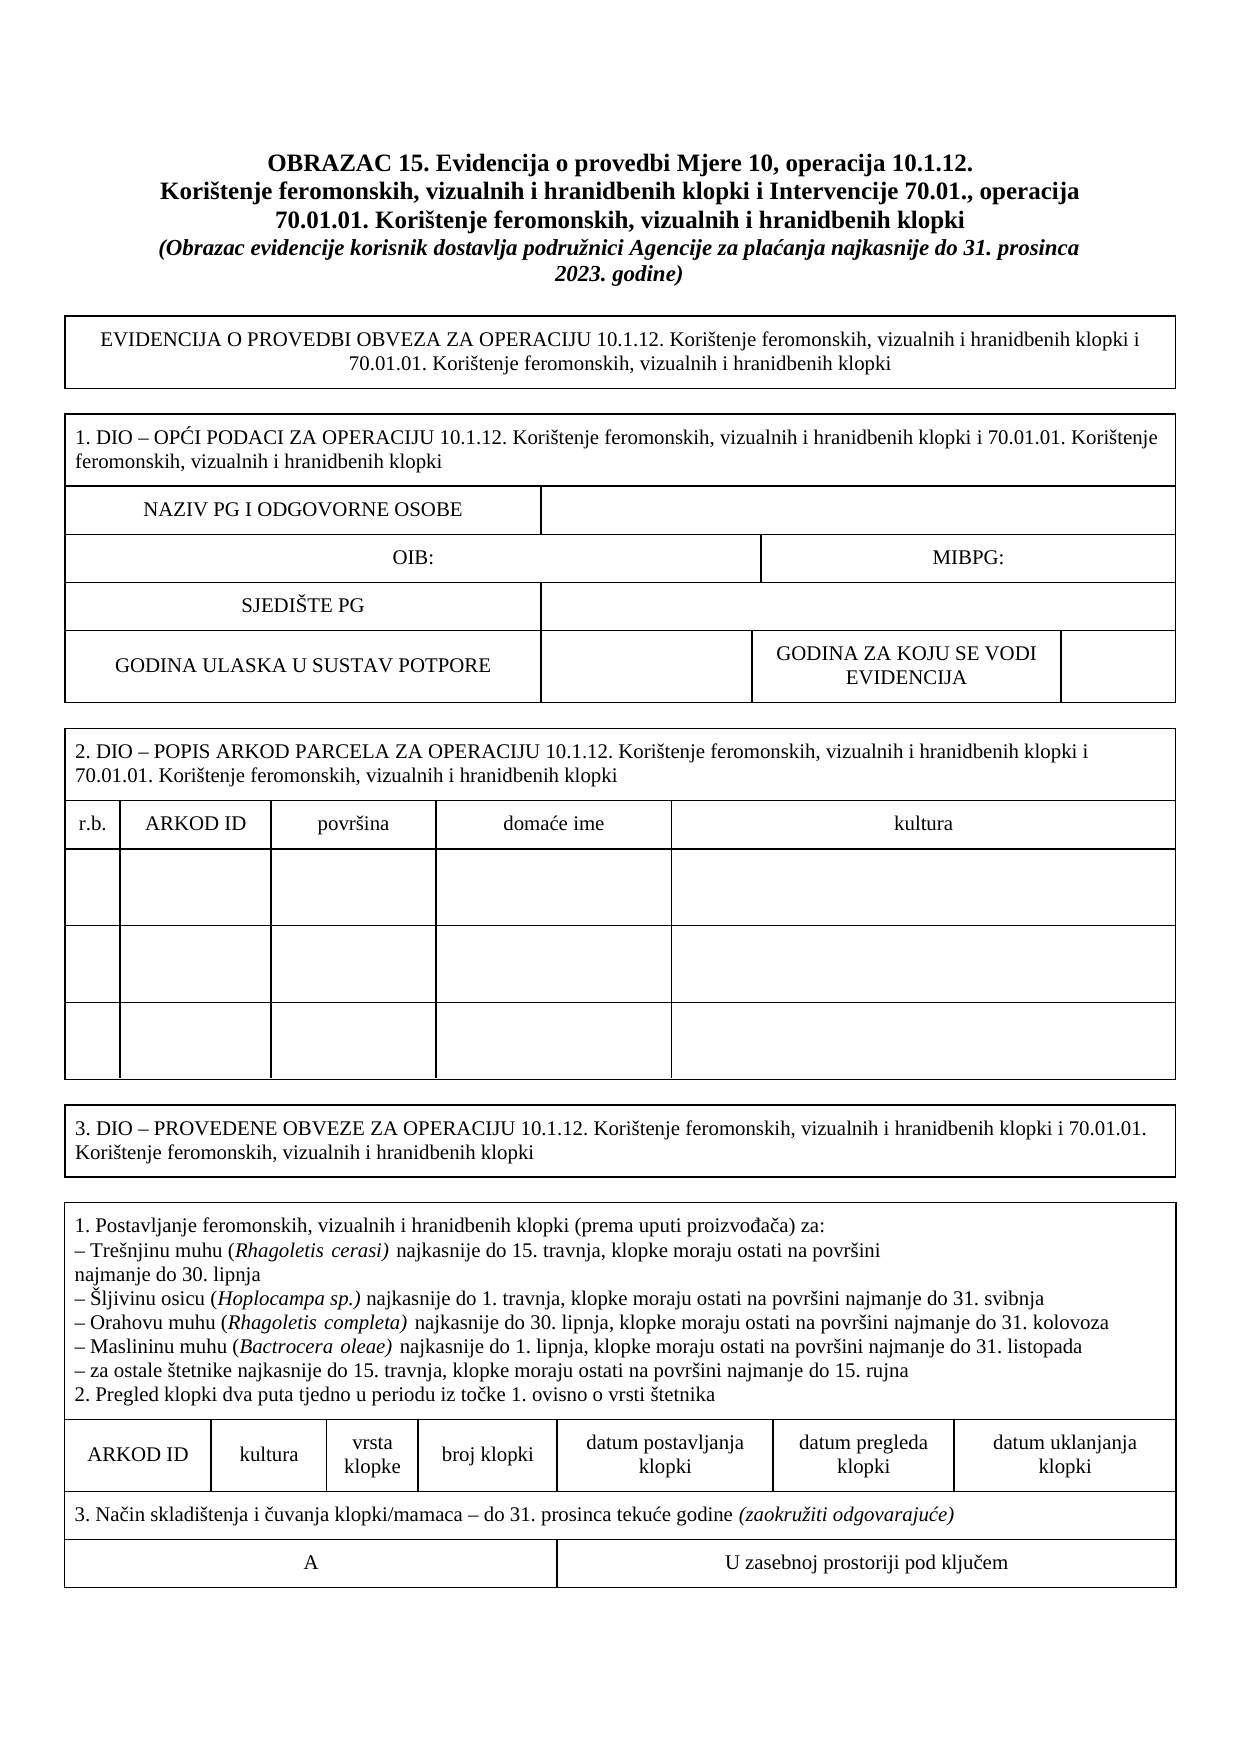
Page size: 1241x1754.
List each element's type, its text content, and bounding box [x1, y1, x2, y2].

table_cell datum pregleda klopki [774, 1420, 953, 1491]
table_cell [672, 850, 1175, 925]
table_cell NAZIV PG I ODGOVORNE OSOBE [66, 487, 540, 533]
table_cell površina [272, 801, 435, 848]
table_cell r.b. [66, 801, 119, 848]
table_cell U zasebnoj prostoriji pod ključem [558, 1540, 1175, 1587]
table_cell [672, 926, 1175, 1002]
table_cell [542, 487, 1175, 533]
table_header 1. Postavljanje feromonskih, vizualnih i hranidbenih klopki (prema uputi proizvođača) za: – Trešnjinu muhu (Rhagoletis cerasi) najkasnije do 15. travnja, klopke moraju ostati na površini najmanje do 30. lipnja – Šljivinu osicu (Hoplocampa sp.) najkasnije do 1. travnja, klopke moraju ostati na površini najmanje do 31. svibnja – Orahovu muhu (Rhagoletis completa) najkasnije do 30. lipnja, klopke moraju ostati na površini najmanje do 31. kolovoza – Maslininu muhu (Bactrocera oleae) najkasnije do 1. lipnja, klopke moraju ostati na površini najmanje do 31. listopada – za ostale štetnike najkasnije do 15. travnja, klopke moraju ostati na površini najmanje do 15. rujna 2. Pregled klopki dva puta tjedno u periodu iz točke 1. ovisno o vrsti štetnika [65, 1203, 1175, 1418]
table_cell datum postavljanja klopki [558, 1420, 772, 1491]
table_cell [66, 850, 119, 925]
table_cell [121, 1003, 270, 1078]
table_cell domaće ime [437, 801, 671, 848]
table_cell [1062, 631, 1175, 702]
table_cell [66, 1003, 119, 1078]
table_header EVIDENCIJA O PROVEDBI OBVEZA ZA OPERACIJU 10.1.12. Korištenje feromonskih, vizualnih i hranidbenih klopki i 70.01.01. Korištenje feromonskih, vizualnih i hranidbenih klopki [66, 317, 1175, 387]
table_cell [437, 850, 671, 925]
table_cell [272, 926, 435, 1002]
table_cell [542, 583, 1175, 630]
table_cell [121, 926, 270, 1002]
table_cell A [65, 1540, 556, 1587]
table_cell [672, 1003, 1175, 1078]
table_cell SJEDIŠTE PG [66, 583, 540, 630]
table_header 2. DIO – POPIS ARKOD PARCELA ZA OPERACIJU 10.1.12. Korištenje feromonskih, vizualnih i hranidbenih klopki i 70.01.01. Korištenje feromonskih, vizualnih i hranidbenih klopki [66, 729, 1175, 800]
table_cell 3. Način skladištenja i čuvanja klopki/mamaca – do 31. prosinca tekuće godine (zaokružiti odgovarajuće) [65, 1492, 1175, 1539]
table_cell kultura [672, 801, 1175, 848]
table_cell [272, 850, 435, 925]
table_cell [437, 1003, 671, 1078]
table_cell [121, 850, 270, 925]
table_cell [272, 1003, 435, 1078]
table_cell ARKOD ID [65, 1420, 210, 1491]
table_cell datum uklanjanja klopki [955, 1420, 1175, 1491]
table_cell broj klopki [419, 1420, 556, 1491]
text OBRAZAC 15. Evidencija o provedbi Mjere 10, operacija 10.1.12. Korištenje feromonskih, vizualnih i hranidbenih klopki i Intervencije 70.01., operacija 70.01.01. Korištenje feromonskih, vizualnih i hranidbenih klopki [148, 148, 1093, 234]
table_cell GODINA ULASKA U SUSTAV POTPORE [66, 631, 540, 702]
table_cell [542, 631, 751, 702]
table_cell MIBPG: [762, 535, 1175, 582]
table_header 1. DIO – OPĆI PODACI ZA OPERACIJU 10.1.12. Korištenje feromonskih, vizualnih i hranidbenih klopki i 70.01.01. Korištenje feromonskih, vizualnih i hranidbenih klopki [66, 415, 1175, 485]
text (Obrazac evidencije korisnik dostavlja podružnici Agencije za plaćanja najkasnije do 31. prosinca 2023. godine) [148, 234, 1093, 287]
table_cell [66, 926, 119, 1002]
table_cell vrsta klopke [327, 1420, 417, 1491]
table_cell GODINA ZA KOJU SE VODI EVIDENCIJA [753, 631, 1060, 702]
table_header 3. DIO – PROVEDENE OBVEZE ZA OPERACIJU 10.1.12. Korištenje feromonskih, vizualnih i hranidbenih klopki i 70.01.01. Korištenje feromonskih, vizualnih i hranidbenih klopki [66, 1106, 1175, 1176]
table_cell [437, 926, 671, 1002]
table_cell kultura [212, 1420, 326, 1491]
table_cell ARKOD ID [121, 801, 270, 848]
table_cell OIB: [66, 535, 760, 582]
